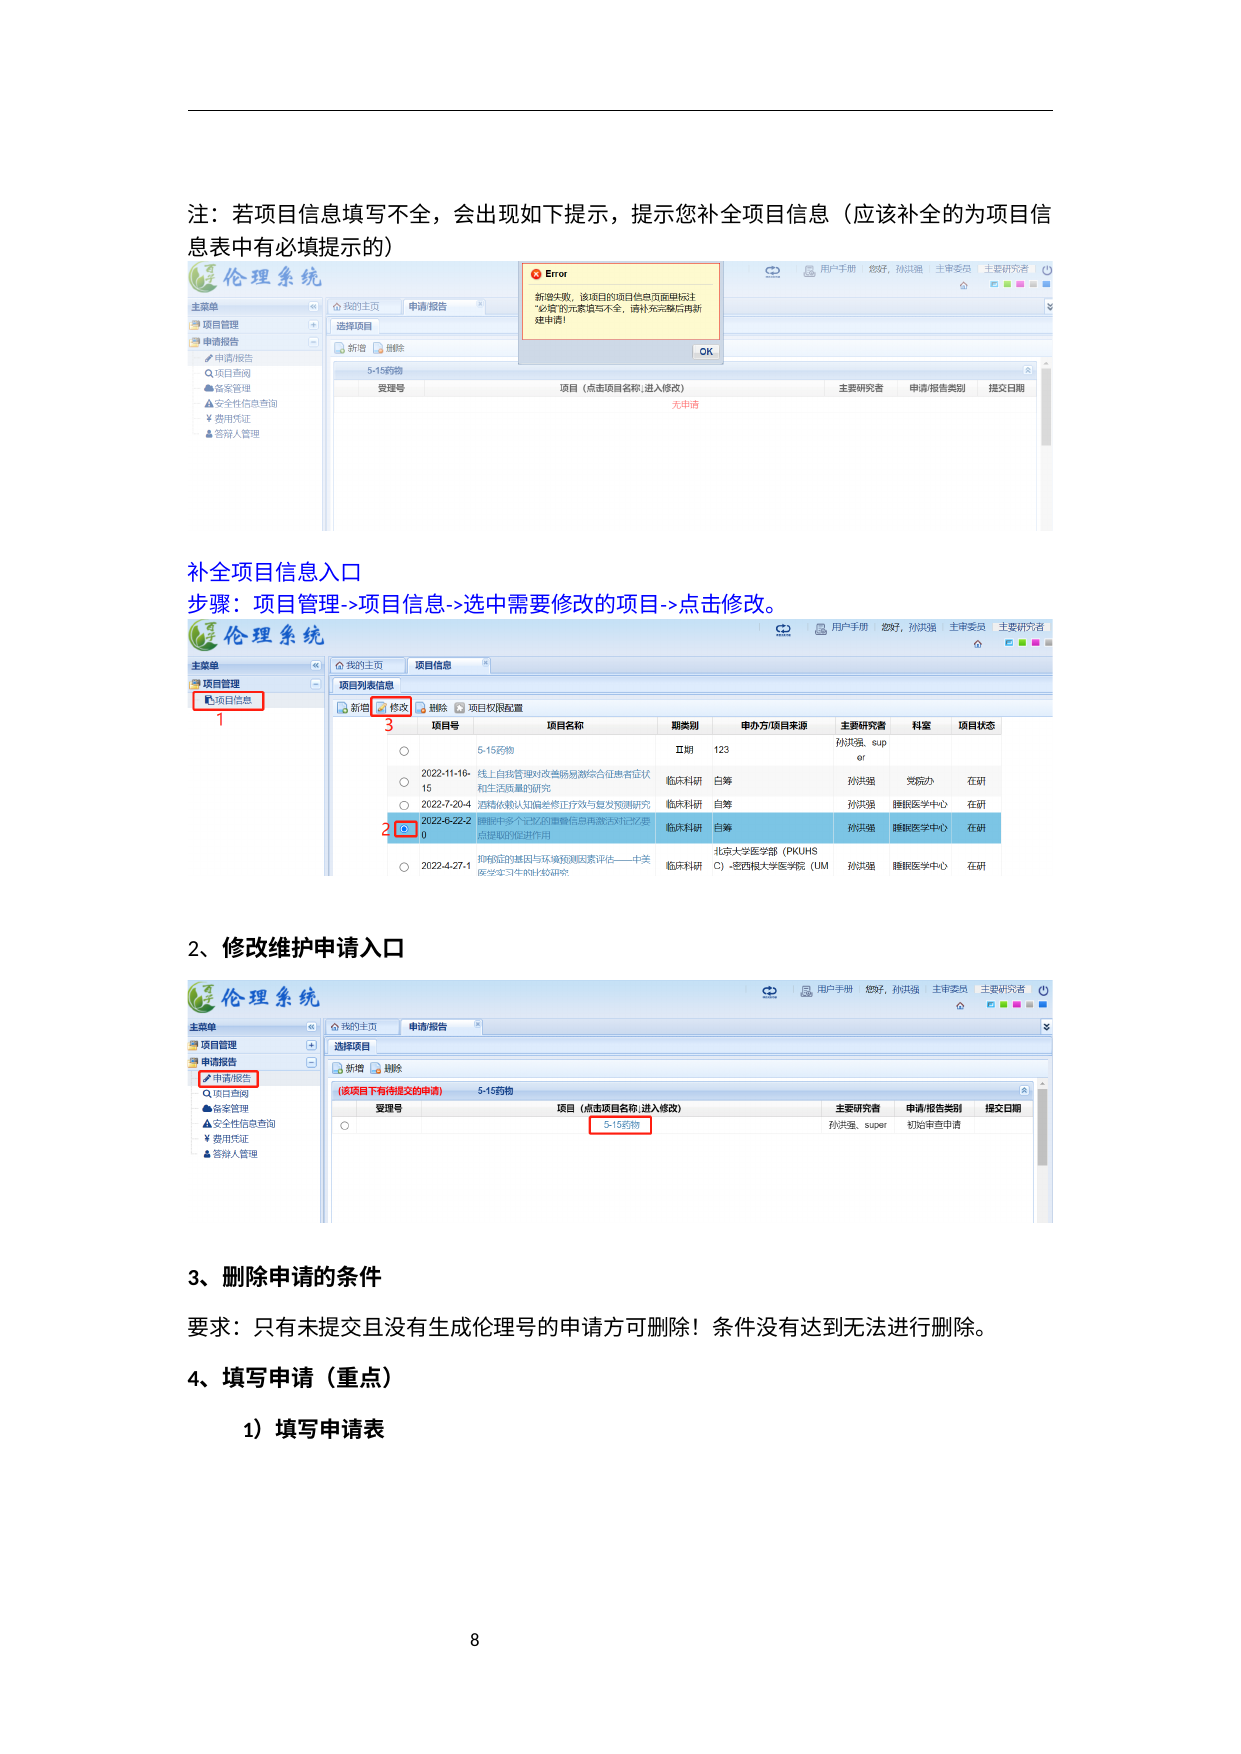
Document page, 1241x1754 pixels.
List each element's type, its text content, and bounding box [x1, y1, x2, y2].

picture [187, 980, 1053, 1223]
picture [187, 261, 1053, 531]
text 注：若项目信息填写不全，会出现如下提示，提示您补全项目信息（应该补全的为项目信息表中有必填提示的） [187, 197, 1053, 261]
text 补全项目信息入口 [187, 554, 1053, 587]
text 步骤：项目管理->项目信息->选中需要修改的项目->点击修改。 [187, 587, 1053, 619]
text 3、删除申请的条件 [187, 1243, 1053, 1308]
text 1）填写申请表 [198, 1412, 1053, 1444]
text 要求：只有未提交且没有生成伦理号的申请方可删除！条件没有达到无法进行删除。 [187, 1310, 1053, 1342]
text 2、修改维护申请入口 [187, 914, 1053, 979]
text 4、填写申请（重点） [187, 1344, 1053, 1409]
picture [187, 619, 1053, 876]
